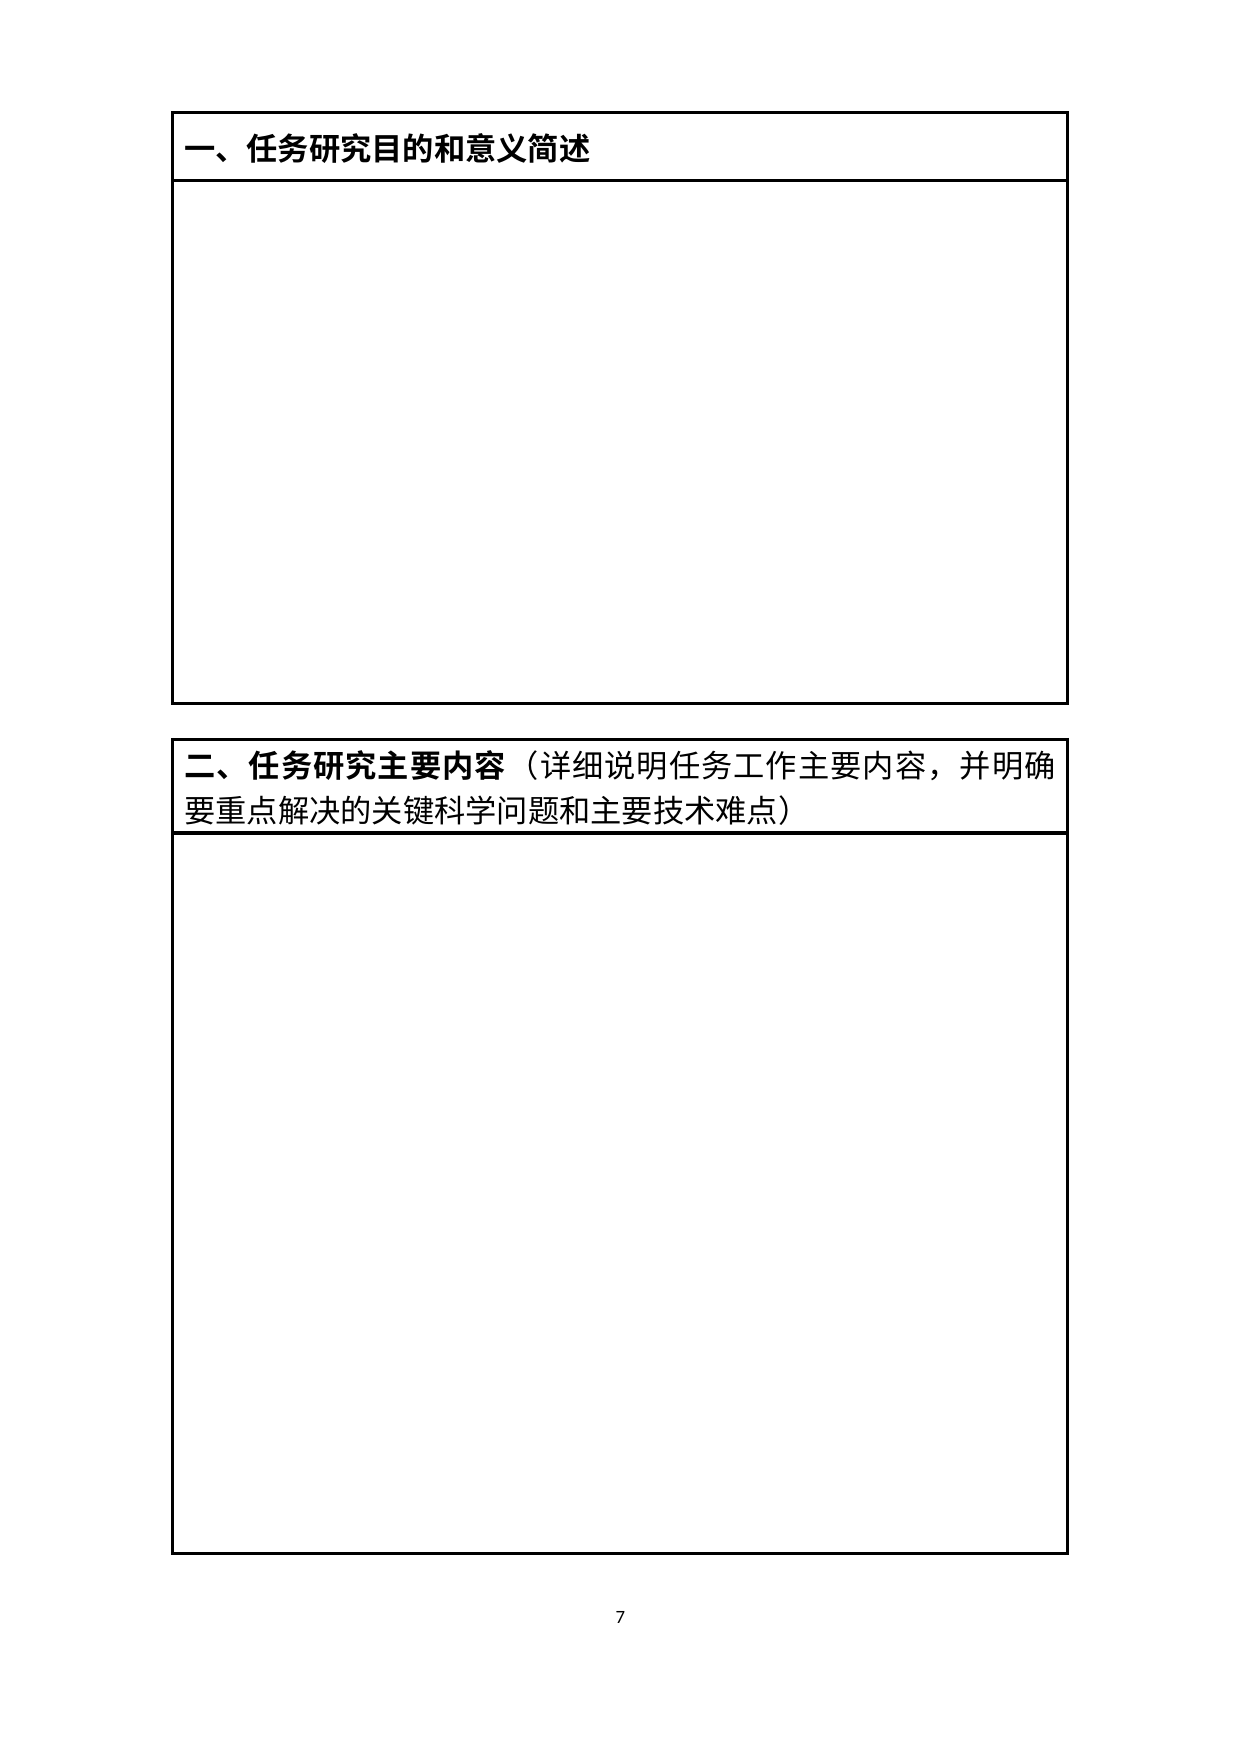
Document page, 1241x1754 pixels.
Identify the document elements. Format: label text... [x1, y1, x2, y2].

table_header 二、任务研究主要内容（详细说明任务工作主要内容，并明确要重点解决的关键科学问题和主要技术难点） [174, 741, 1066, 831]
table_cell [174, 182, 1066, 702]
table_cell [174, 835, 1066, 1552]
table_header 一、任务研究目的和意义简述 [174, 114, 1066, 179]
